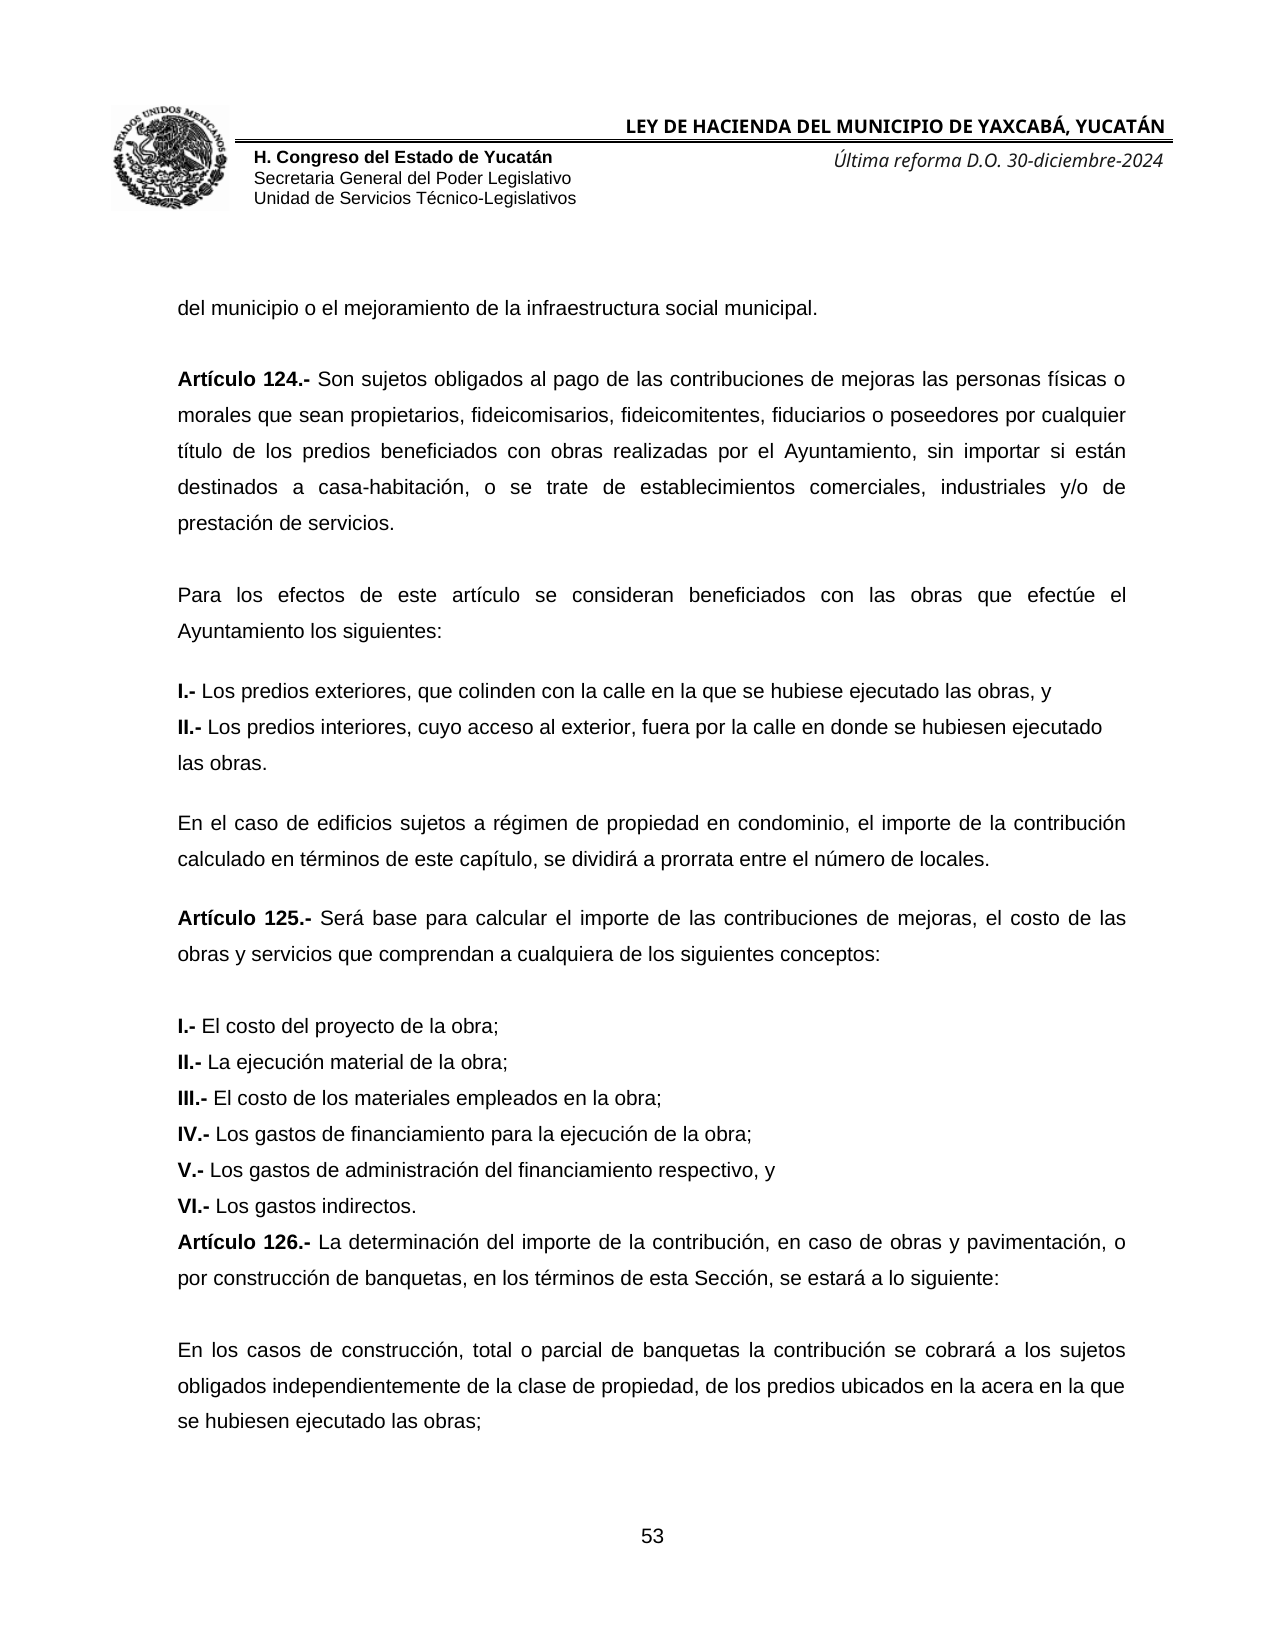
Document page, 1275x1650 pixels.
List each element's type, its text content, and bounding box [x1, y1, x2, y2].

text V.- Los gastos de administración del financiamiento respectivo, y [177, 1158, 1127, 1182]
text IV.- Los gastos de financiamiento para la ejecución de la obra; [177, 1122, 1127, 1146]
text En el caso de edificios sujetos a régimen de propiedad en condominio, el importe de la contribución calculado en términos de este capítulo, se dividirá a prorrata entre el número de locales. [177, 810, 1127, 870]
text Artículo 126.- La determinación del importe de la contribución, en caso de obras y pavimentación, o por construcción de banquetas, en los términos de esta Sección, se estará a lo siguiente: [177, 1230, 1127, 1289]
text I.- El costo del proyecto de la obra; [177, 1014, 1127, 1038]
text Artículo 125.- Será base para calcular el importe de las contribuciones de mejoras, el costo de las obras y servicios que comprendan a cualquiera de los siguientes conceptos: [177, 906, 1127, 966]
text II.- Los predios interiores, cuyo acceso al exterior, fuera por la calle en donde se hubiesen ejecutado las obras. [177, 714, 1127, 774]
text I.- Los predios exteriores, que colinden con la calle en la que se hubiese ejecutado las obras, y [177, 679, 1127, 703]
text VI.- Los gastos indirectos. [177, 1194, 1127, 1218]
text En los casos de construcción, total o parcial de banquetas la contribución se cobrará a los sujetos obligados independientemente de la clase de propiedad, de los predios ubicados en la acera en la que se hubiesen ejecutado las obras; [177, 1337, 1127, 1433]
text II.- La ejecución material de la obra; [177, 1050, 1127, 1074]
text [177, 295, 1127, 319]
text III.- El costo de los materiales empleados en la obra; [177, 1086, 1127, 1110]
text Para los efectos de este artículo se consideran beneficiados con las obras que efectúe el Ayuntamiento los siguientes: [177, 583, 1127, 643]
text Artículo 124.- Son sujetos obligados al pago de las contribuciones de mejoras las personas físicas o morales que sean propietarios, fideicomisarios, fideicomitentes, fiduciarios o poseedores por cualquier título de los predios beneficiados con obras realizadas por el Ayuntamiento, sin importar si están destinados a casa-habitación, o se trate de establecimientos comerciales, industriales y/o de prestación de servicios. [177, 367, 1127, 535]
